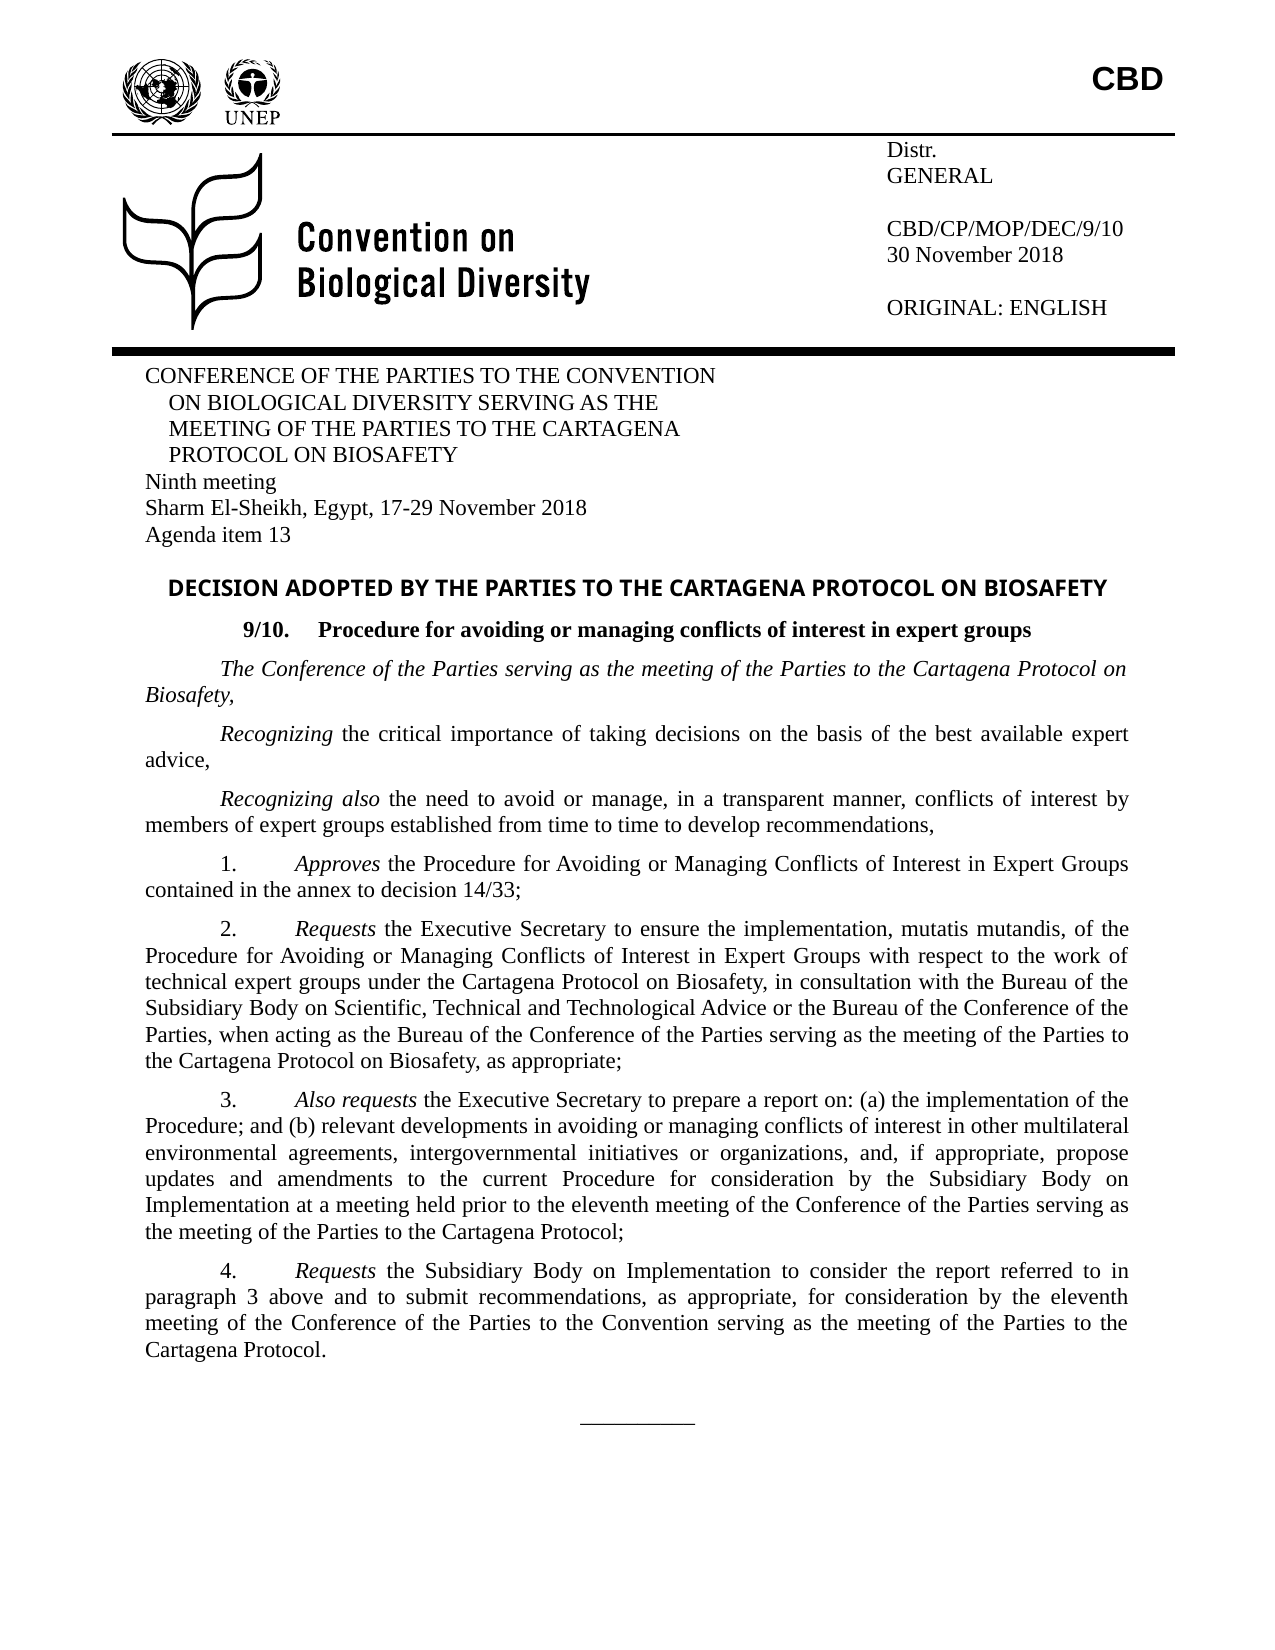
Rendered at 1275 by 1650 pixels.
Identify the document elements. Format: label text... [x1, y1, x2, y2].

text Agenda item 13 [145, 521, 1130, 547]
table_cell Distr. 30 November 2018 ORIGINAL: ENGLISH [749, 136, 1175, 347]
text Ninth meeting [145, 468, 660, 494]
table_header [112, 59, 213, 133]
text 3. Also requests the Executive Secretary to prepare a report on: (a) the implementation of the Procedure; and (b) relevant developments in avoiding or managing conflicts of interest in other multilateral environmental agreements, intergovernmental initiatives or organizations, and, if appropriate, propose updates and amendments to the current Procedure for consideration by the Subsidiary Body on Implementation at a meeting held prior to the eleventh meeting of the Conference of the Parties serving as the meeting of the Parties to the Cartagena Protocol; [145, 1086, 1130, 1244]
table_cell [112, 136, 749, 347]
list 4. Requests the Subsidiary Body on Implementation to consider the report referred to in paragraph 3 above and to submit recommendations, as appropriate, for consideration by the eleventh meeting of the Conference of the Parties to the Convention serving as the meeting of the Parties to the Cartagena Protocol. [145, 1257, 1130, 1362]
text Recognizing also the need to avoid or manage, in a transparent manner, conflicts of interest by members of expert groups established from time to time to develop recommendations, [145, 785, 1130, 838]
text CONFERENCE OF THE PARTIES TO THE CONVENTION ON BIOLOGICAL DIVERSITY SERVING AS THE MEETING OF THE PARTIES TO THE CARTAGENA PROTOCOL ON BIOSAFETY [145, 362, 737, 468]
text Sharm El-Sheikh, Egypt, 17-29 November 2018 [145, 494, 1130, 521]
text Recognizing the critical importance of taking decisions on the basis of the best available expert advice, [145, 720, 1130, 772]
subtitle Decision adopted by the Parties to the Cartagena Protocol on Biosafety [145, 572, 1130, 603]
text __________ [145, 1401, 1130, 1427]
text The Conference of the Parties serving as the meeting of the Parties to the Cartagena Protocol on Biosafety, [145, 654, 1130, 707]
table_header [213, 59, 749, 133]
table_header CBD [749, 59, 1175, 133]
text 2. Requests the Executive Secretary to ensure the implementation, mutatis mutandis, of the Procedure for Avoiding or Managing Conflicts of Interest in Expert Groups with respect to the work of technical expert groups under the Cartagena Protocol on Biosafety, in consultation with the Bureau of the Subsidiary Body on Scientific, Technical and Technological Advice or the Bureau of the Conference of the Parties, when acting as the Bureau of the Conference of the Parties serving as the meeting of the Parties to the Cartagena Protocol on Biosafety, as appropriate; [145, 915, 1130, 1073]
text 1. Approves the Procedure for Avoiding or Managing Conflicts of Interest in Expert Groups contained in the annex to decision 14/33; [145, 850, 1130, 903]
